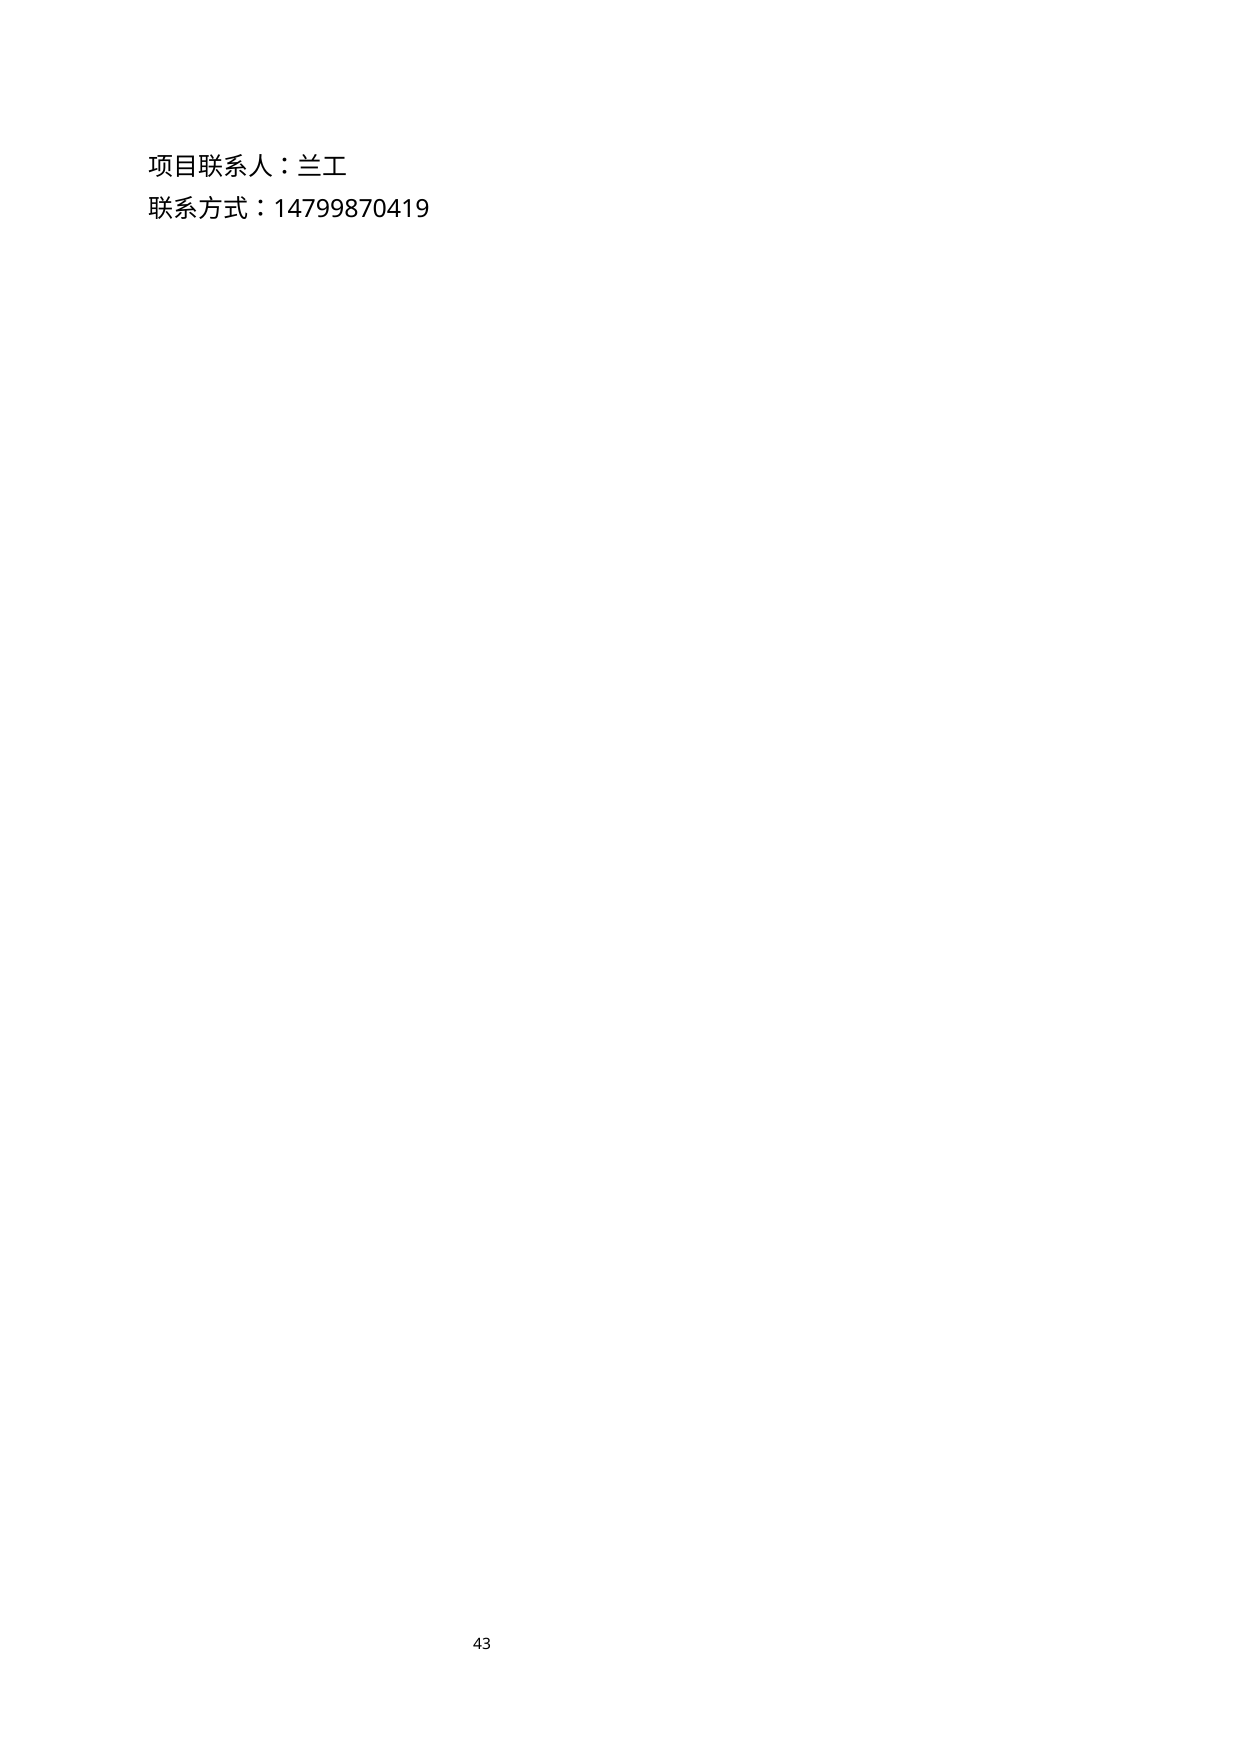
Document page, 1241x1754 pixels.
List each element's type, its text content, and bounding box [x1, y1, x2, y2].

text 项目联系人：兰工 [149, 149, 1099, 182]
text 联系方式：14799870419 [148, 192, 1099, 223]
